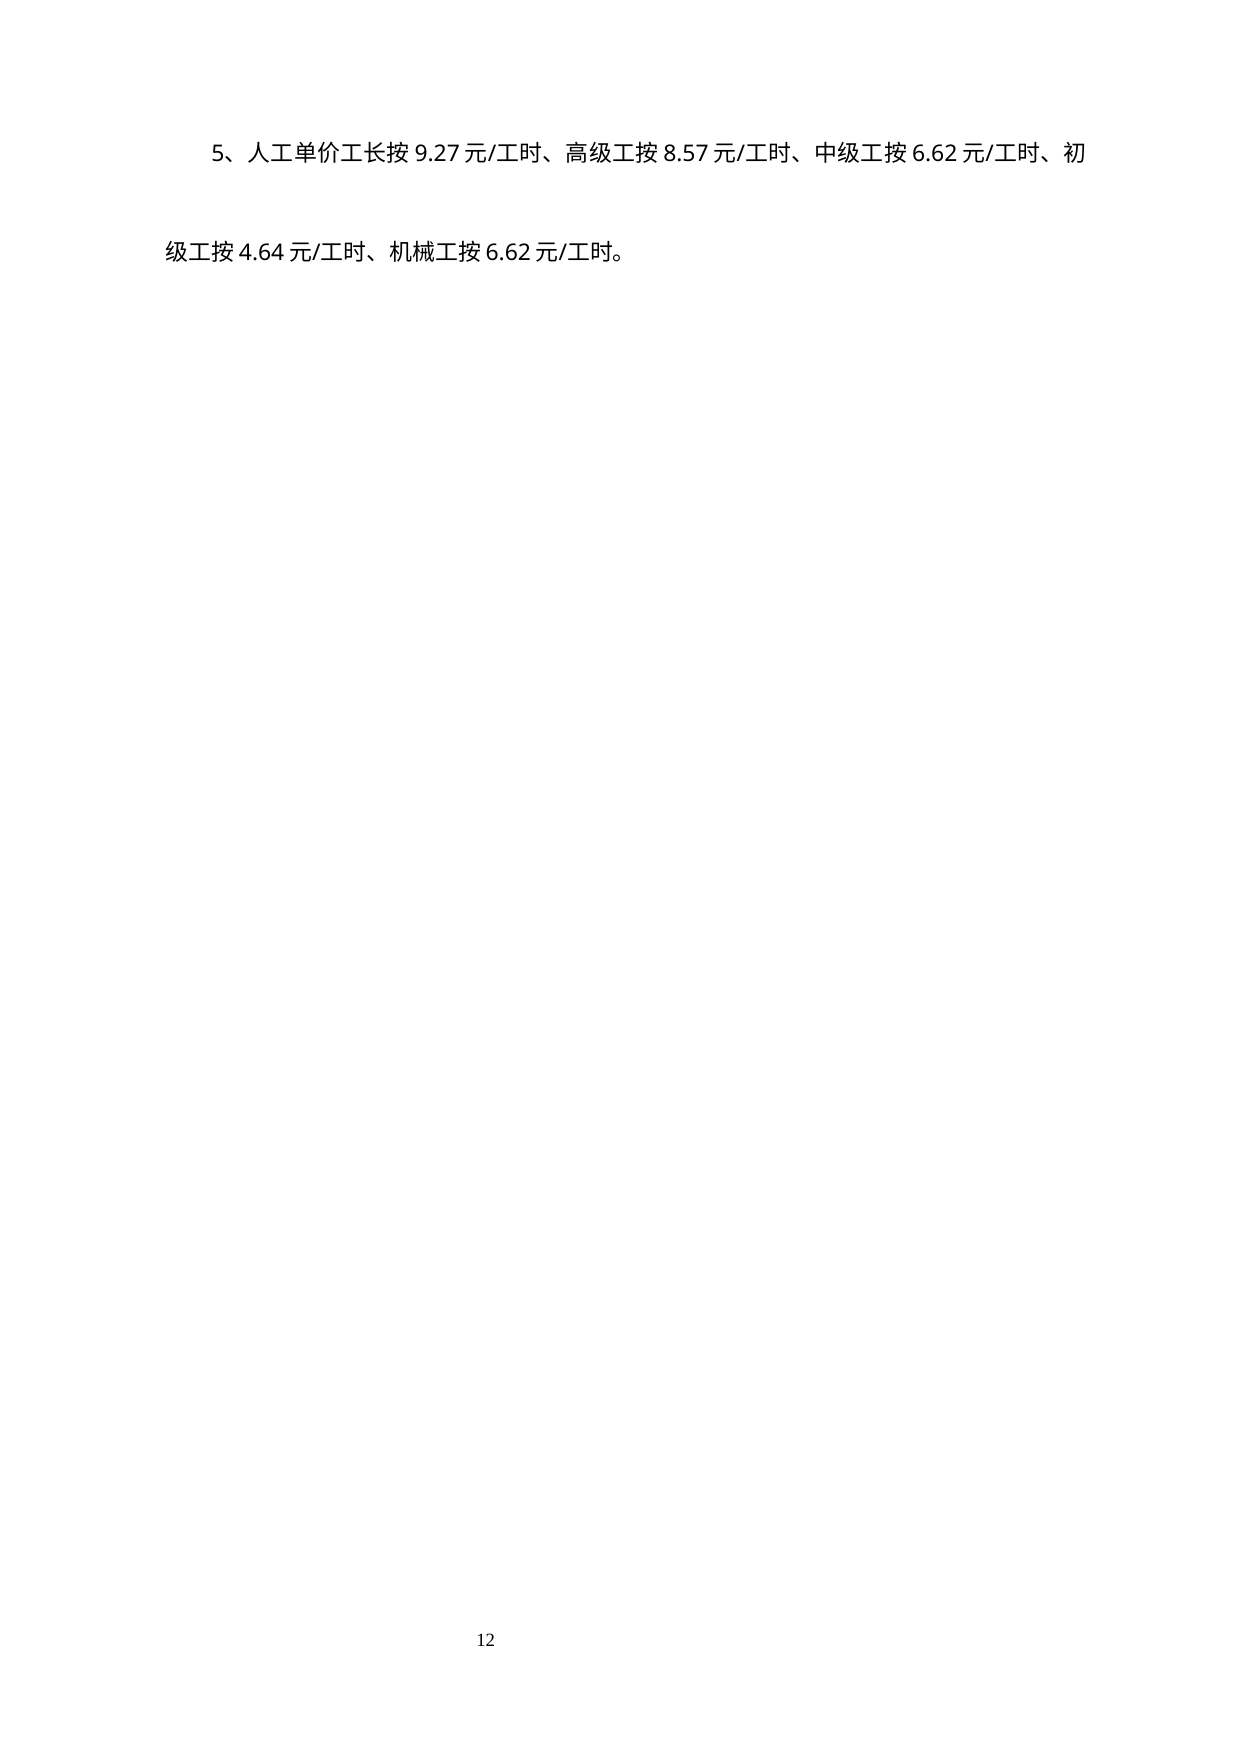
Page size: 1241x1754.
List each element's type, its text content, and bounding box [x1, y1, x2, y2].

text 5、人工单价工长按9.27元/工时、高级工按8.57元/工时、中级工按6.62元/工时、初级工按4.64元/工时、机械工按6.62元/工时。 第三章 供应商须知前附表 [165, 119, 1087, 283]
